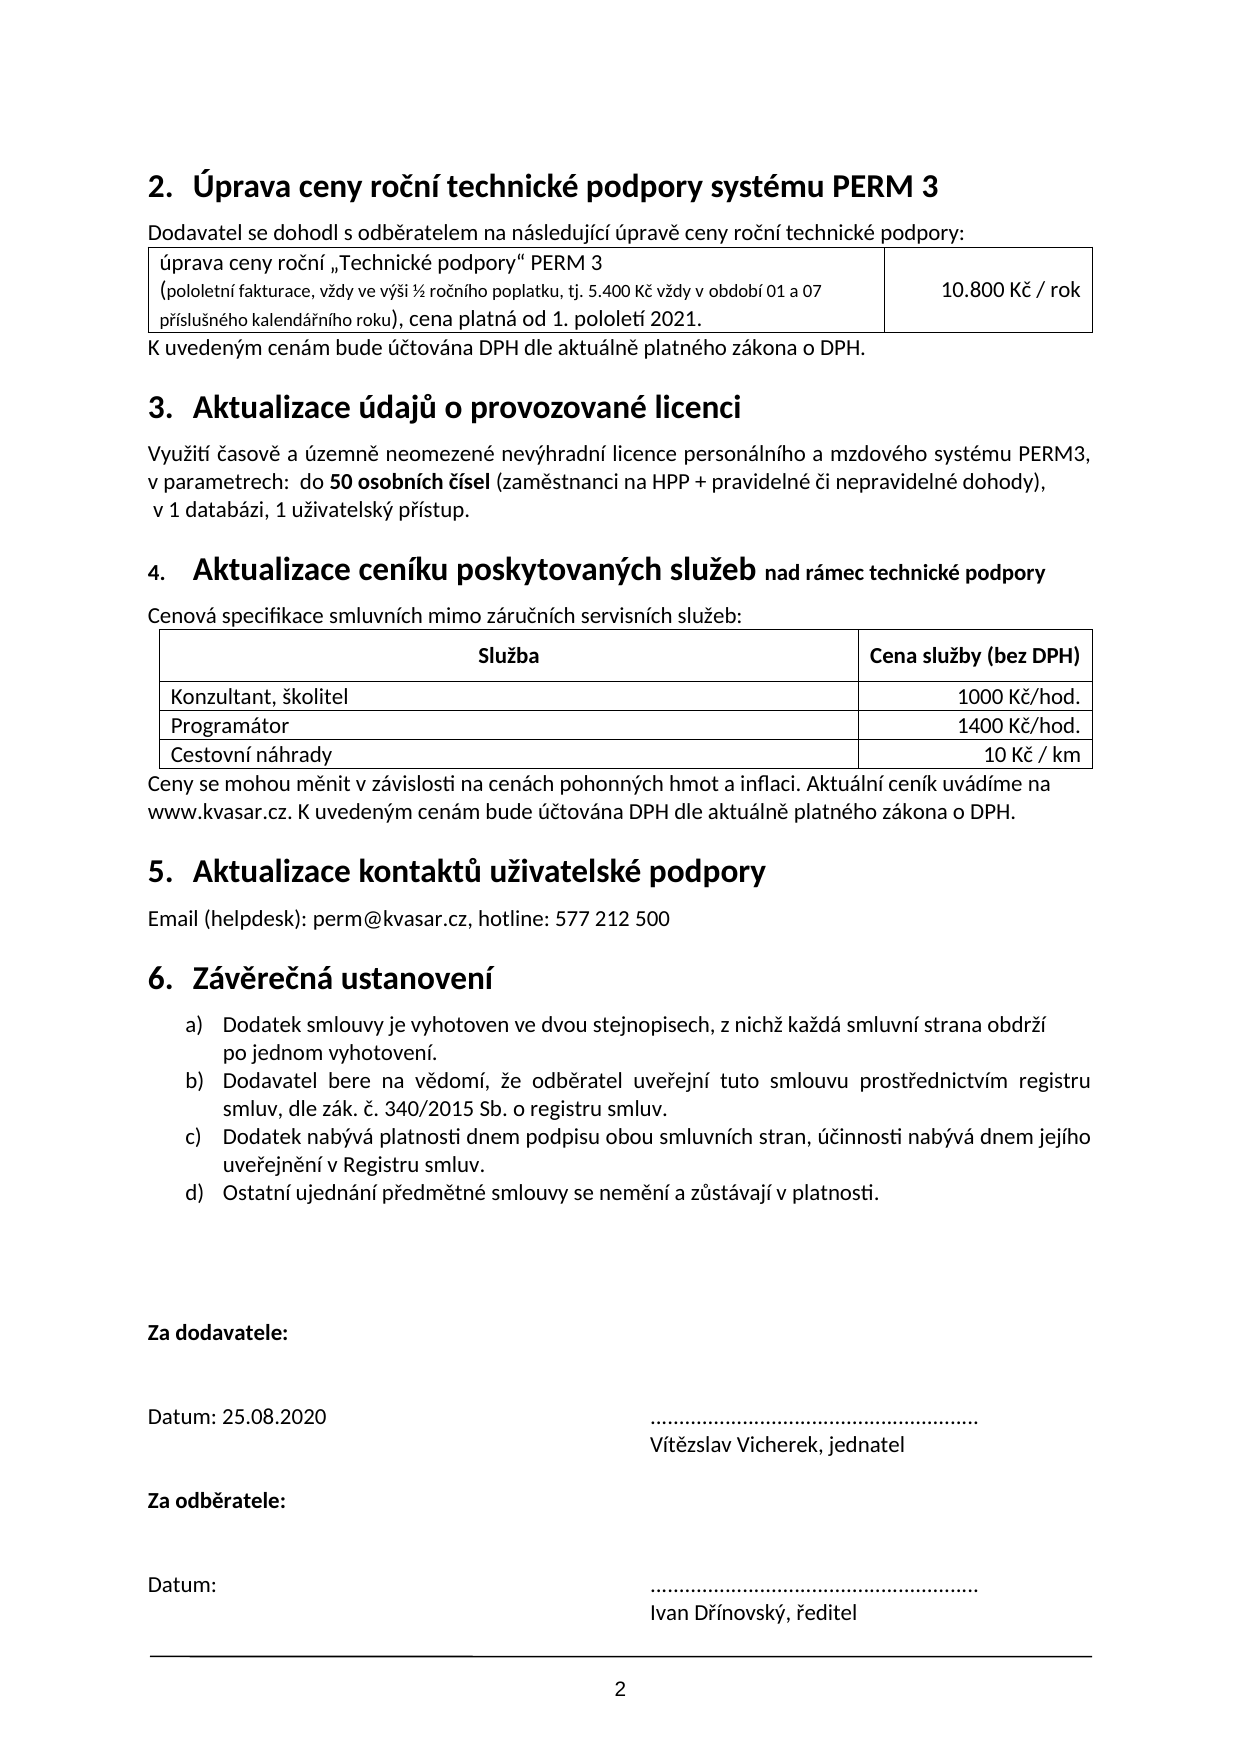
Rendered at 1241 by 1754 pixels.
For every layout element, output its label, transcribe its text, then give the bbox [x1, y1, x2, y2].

list po jednom vyhotovení. [223, 1038, 1093, 1066]
text Email (helpdesk): perm@kvasar.cz, hotline: 577 212 500 [148, 904, 1093, 932]
text Datum: ......................................................... [148, 1570, 1093, 1598]
text Dodavatel se dohodl s odběratelem na následující úpravě ceny roční technické podpory: [148, 218, 1093, 247]
table_cell 10 Kč / km [859, 740, 1092, 768]
subtitle Aktualizace údajů o provozované licenci [148, 386, 1093, 426]
table_cell Cestovní náhrady [160, 740, 858, 768]
text Využití časově a územně neomezené nevýhradní licence personálního a mzdového systému PERM3, v parametrech: do 50 osobních čísel (zaměstnanci na HPP + pravidelné či nepravidelné dohody), [148, 439, 1093, 495]
subtitle Aktualizace ceníku poskytovaných služeb nad rámec technické podpory [148, 548, 1093, 589]
text K uvedeným cenám bude účtována DPH dle aktuálně platného zákona o DPH. [148, 333, 1093, 361]
list Ostatní ujednání předmětné smlouvy se nemění a zůstávají v platnosti. [185, 1178, 1093, 1206]
subtitle Aktualizace kontaktů uživatelské podpory [148, 850, 1093, 891]
list Dodatek smlouvy je vyhotoven ve dvou stejnopisech, z nichž každá smluvní strana obdrží [185, 1010, 1093, 1038]
text Vítězslav Vicherek, jednatel [148, 1430, 1093, 1458]
table_cell 1400 Kč/hod. [859, 711, 1092, 739]
text Cenová specifikace smluvních mimo záručních servisních služeb: [148, 601, 1093, 629]
table_header 10.800 Kč / rok [885, 248, 1092, 332]
table_cell Konzultant, školitel [160, 682, 858, 710]
text Za dodavatele: [148, 1318, 1093, 1346]
table_cell Programátor [160, 711, 858, 739]
text v 1 databázi, 1 uživatelský přístup. [148, 495, 1093, 523]
table_header Cena služby (bez DPH) [859, 630, 1092, 681]
list Dodavatel bere na vědomí, že odběratel uveřejní tuto smlouvu prostřednictvím registru smluv, dle zák. č. 340/2015 Sb. o registru smluv. [185, 1066, 1093, 1122]
list Dodatek nabývá platnosti dnem podpisu obou smluvních stran, účinnosti nabývá dnem jejího uveřejnění v Registru smluv. [185, 1122, 1093, 1178]
text Ceny se mohou měnit v závislosti na cenách pohonných hmot a inflaci. Aktuální ceník uvádíme na www.kvasar.cz. K uvedeným cenám bude účtována DPH dle aktuálně platného zákona o DPH. [148, 769, 1093, 825]
table_header úprava ceny roční „Technické podpory“ PERM 3 (pololetní fakturace, vždy ve výši ½ ročního poplatku, tj. 5.400 Kč vždy v období 01 a 07 příslušného kalendářního roku), cena platná od 1. pololetí 2021. [149, 248, 884, 332]
table_header Služba [160, 630, 858, 681]
subtitle Závěrečná ustanovení [148, 957, 1093, 997]
table_cell 1000 Kč/hod. [859, 682, 1092, 710]
text Datum: 25.08.2020 ......................................................... [148, 1402, 1093, 1430]
text Ivan Dřínovský, ředitel [148, 1598, 1093, 1626]
subtitle Úprava ceny roční technické podpory systému PERM 3 [148, 165, 1093, 206]
text Za odběratele: [148, 1486, 1093, 1514]
